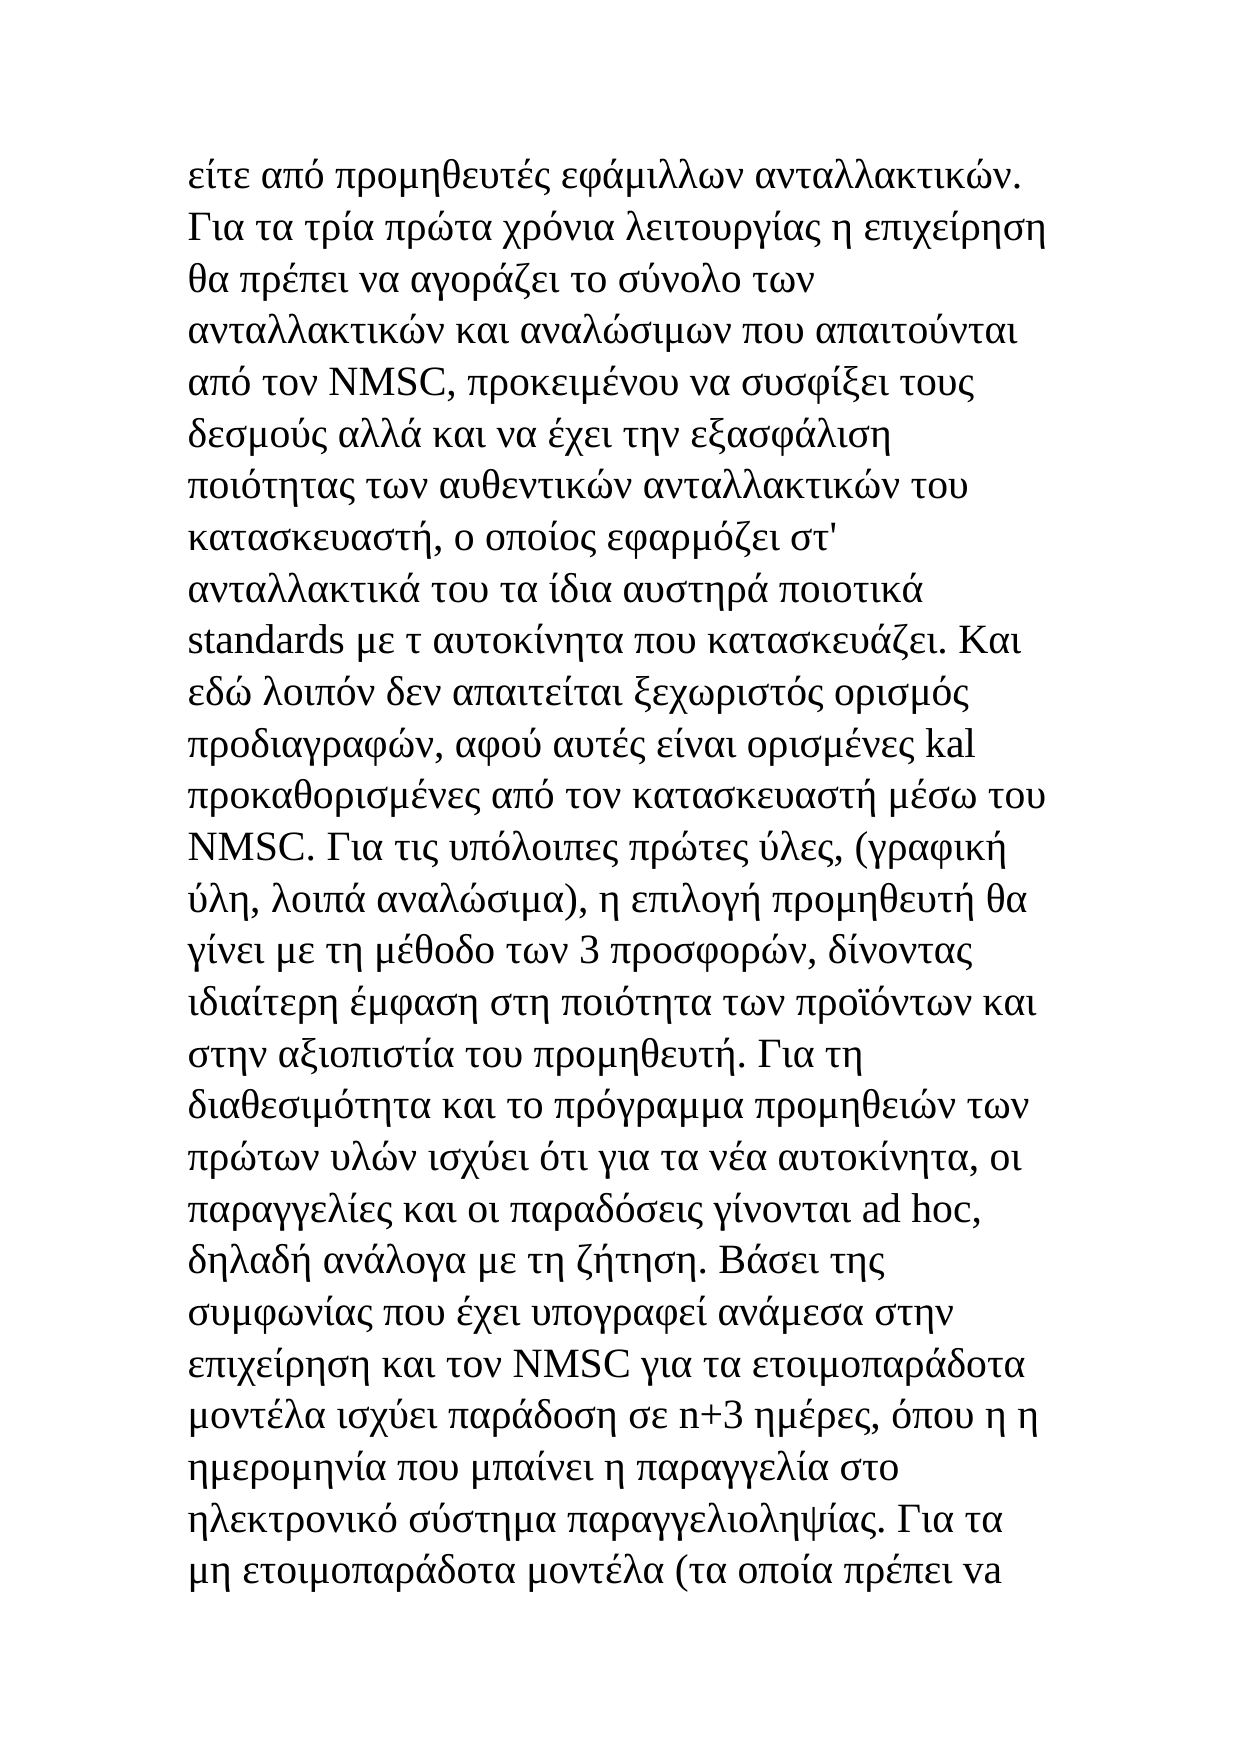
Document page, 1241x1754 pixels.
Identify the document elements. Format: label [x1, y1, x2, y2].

text [187, 150, 1053, 1593]
